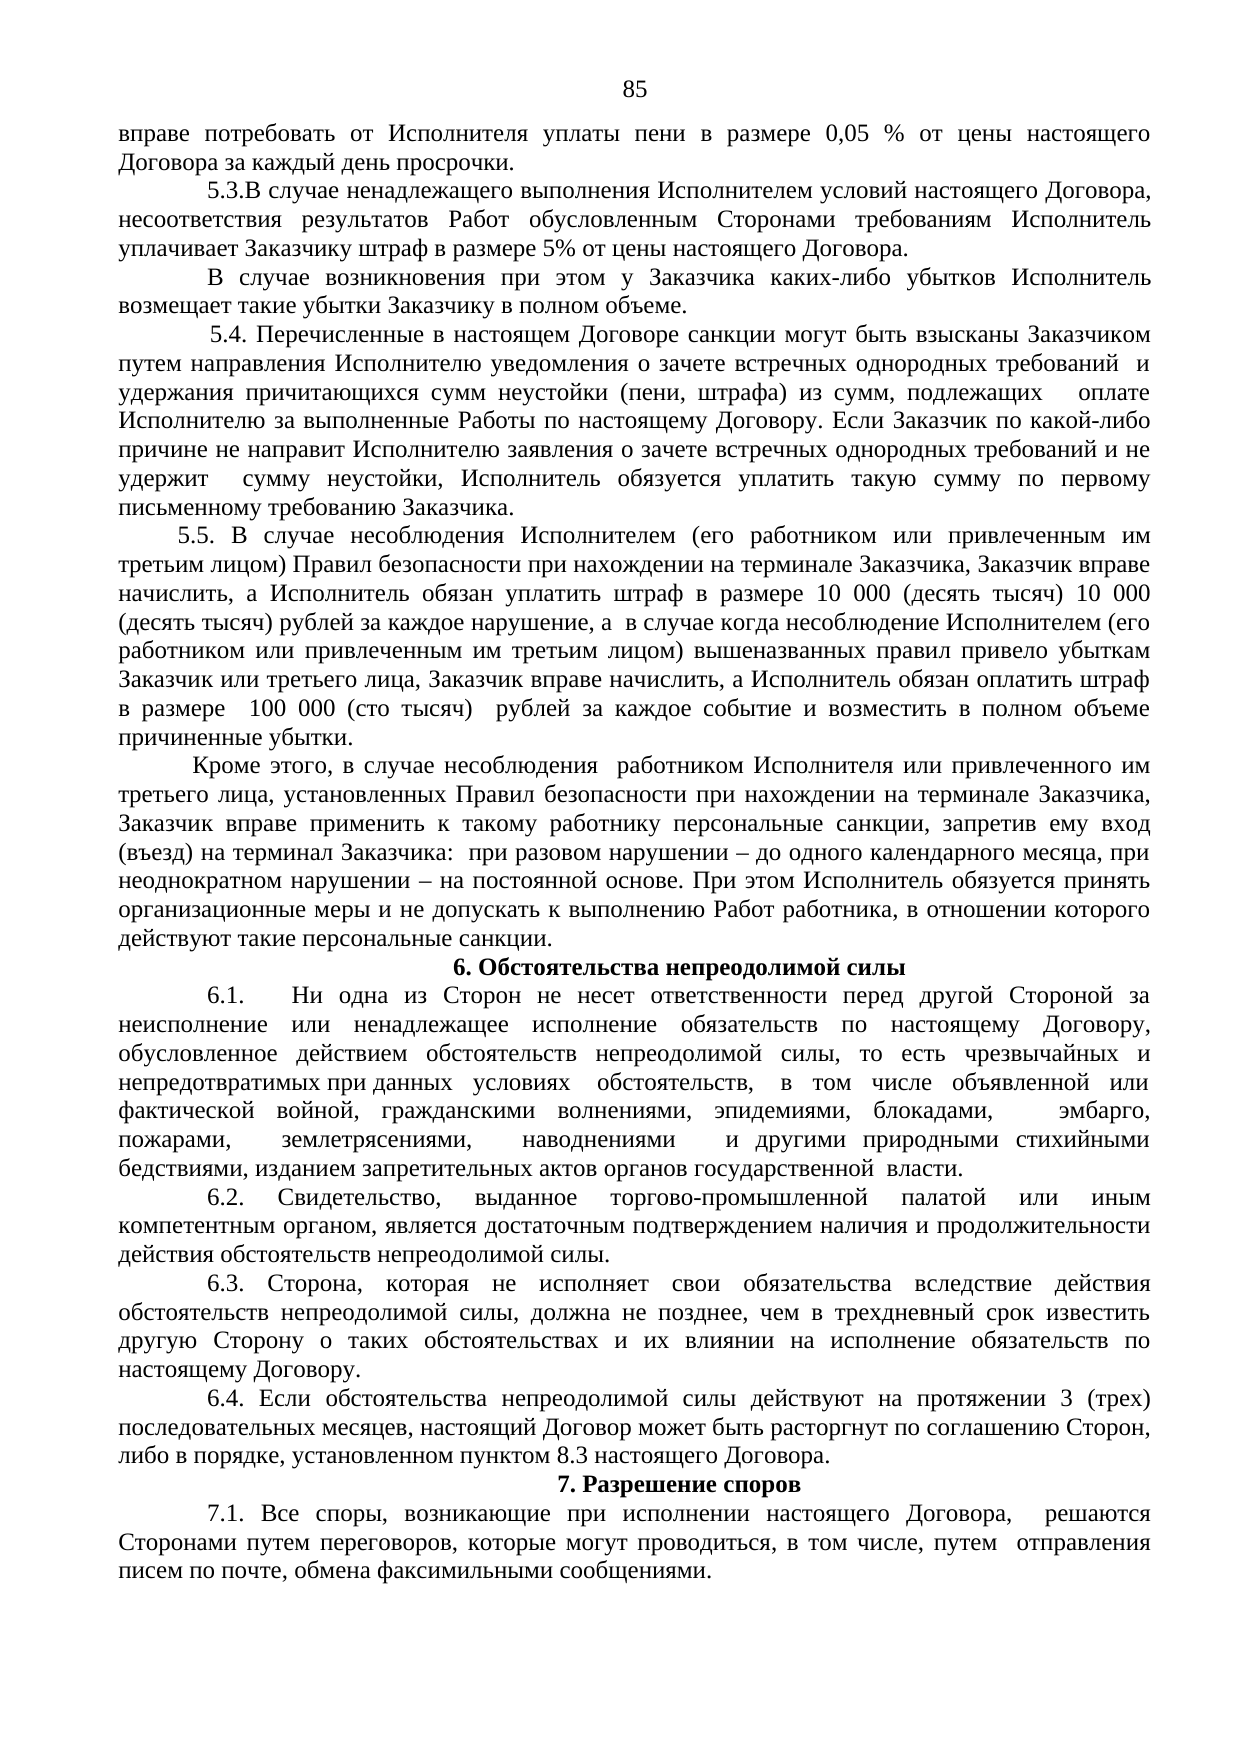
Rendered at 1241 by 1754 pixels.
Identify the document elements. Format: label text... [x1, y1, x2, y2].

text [118, 118, 1152, 176]
text 6. Обстоятельства непреодолимой силы [118, 952, 1152, 981]
text 6.4. Если обстоятельства непреодолимой силы действуют на протяжении 3 (трех) последовательных месяцев, настоящий Договор может быть расторгнут по соглашению Сторон, либо в порядке, установленном пунктом 8.3 настоящего Договора. [118, 1383, 1152, 1469]
text 7. Разрешение споров [118, 1469, 1152, 1498]
text 5.4. Перечисленные в настоящем Договоре санкции могут быть взысканы Заказчиком путем направления Исполнителю уведомления о зачете встречных однородных требований и удержания причитающихся сумм неустойки (пени, штрафа) из сумм, подлежащих оплате Исполнителю за выполненные Работы по настоящему Договору. Если Заказчик по какой-либо причине не направит Исполнителю заявления о зачете встречных однородных требований и не удержит сумму неустойки, Исполнитель обязуется уплатить такую сумму по первому письменному требованию Заказчика. [118, 319, 1152, 521]
text 6.1. Ни одна из Сторон не несет ответственности перед другой Стороной за неисполнение или ненадлежащее исполнение обязательств по настоящему Договору, обусловленное действием обстоятельств непреодолимой силы, то есть чрезвычайных и непредотвратимых при данных условиях обстоятельств, в том числе объявленной или фактической войной, гражданскими волнениями, эпидемиями, блокадами, эмбарго, пожарами, землетрясениями, наводнениями и другими природными стихийными бедствиями, изданием запретительных актов органов государственной власти. [118, 981, 1152, 1182]
text Кроме этого, в случае несоблюдения работником Исполнителя или привлеченного им третьего лица, установленных Правил безопасности при нахождении на терминале Заказчика, Заказчик вправе применить к такому работнику персональные санкции, запретив ему вход (въезд) на терминал Заказчика: при разовом нарушении – до одного календарного месяца, при неоднократном нарушении – на постоянной основе. При этом Исполнитель обязуется принять организационные меры и не допускать к выполнению Работ работника, в отношении которого действуют такие персональные санкции. [118, 751, 1152, 952]
text 5.5. В случае несоблюдения Исполнителем (его работником или привлеченным им третьим лицом) Правил безопасности при нахождении на терминале Заказчика, Заказчик вправе начислить, а Исполнитель обязан уплатить штраф в размере 10 000 (десять тысяч) 10 000 (десять тысяч) рублей за каждое нарушение, а в случае когда несоблюдение Исполнителем (его работником или привлеченным им третьим лицом) вышеназванных правил привело убыткам Заказчик или третьего лица, Заказчик вправе начислить, а Исполнитель обязан оплатить штраф в размере 100 000 (сто тысяч) рублей за каждое событие и возместить в полном объеме причиненные убытки. [118, 521, 1152, 751]
text В случае возникновения при этом у Заказчика каких-либо убытков Исполнитель возмещает такие убытки Заказчику в полном объеме. [118, 262, 1152, 319]
text 7.1. Все споры, возникающие при исполнении настоящего Договора, решаются Сторонами путем переговоров, которые могут проводиться, в том числе, путем отправления писем по почте, обмена факсимильными сообщениями. [118, 1498, 1152, 1584]
text 5.3.В случае ненадлежащего выполнения Исполнителем условий настоящего Договора, несоответствия результатов Работ обусловленным Сторонами требованиям Исполнитель уплачивает Заказчику штраф в размере 5% от цены настоящего Договора. [118, 176, 1152, 262]
text 6.3. Сторона, которая не исполняет свои обязательства вследствие действия обстоятельств непреодолимой силы, должна не позднее, чем в трехдневный срок известить другую Сторону о таких обстоятельствах и их влиянии на исполнение обязательств по настоящему Договору. [118, 1268, 1152, 1383]
text 6.2. Свидетельство, выданное торгово-промышленной палатой или иным компетентным органом, является достаточным подтверждением наличия и продолжительности действия обстоятельств непреодолимой силы. [118, 1182, 1152, 1268]
